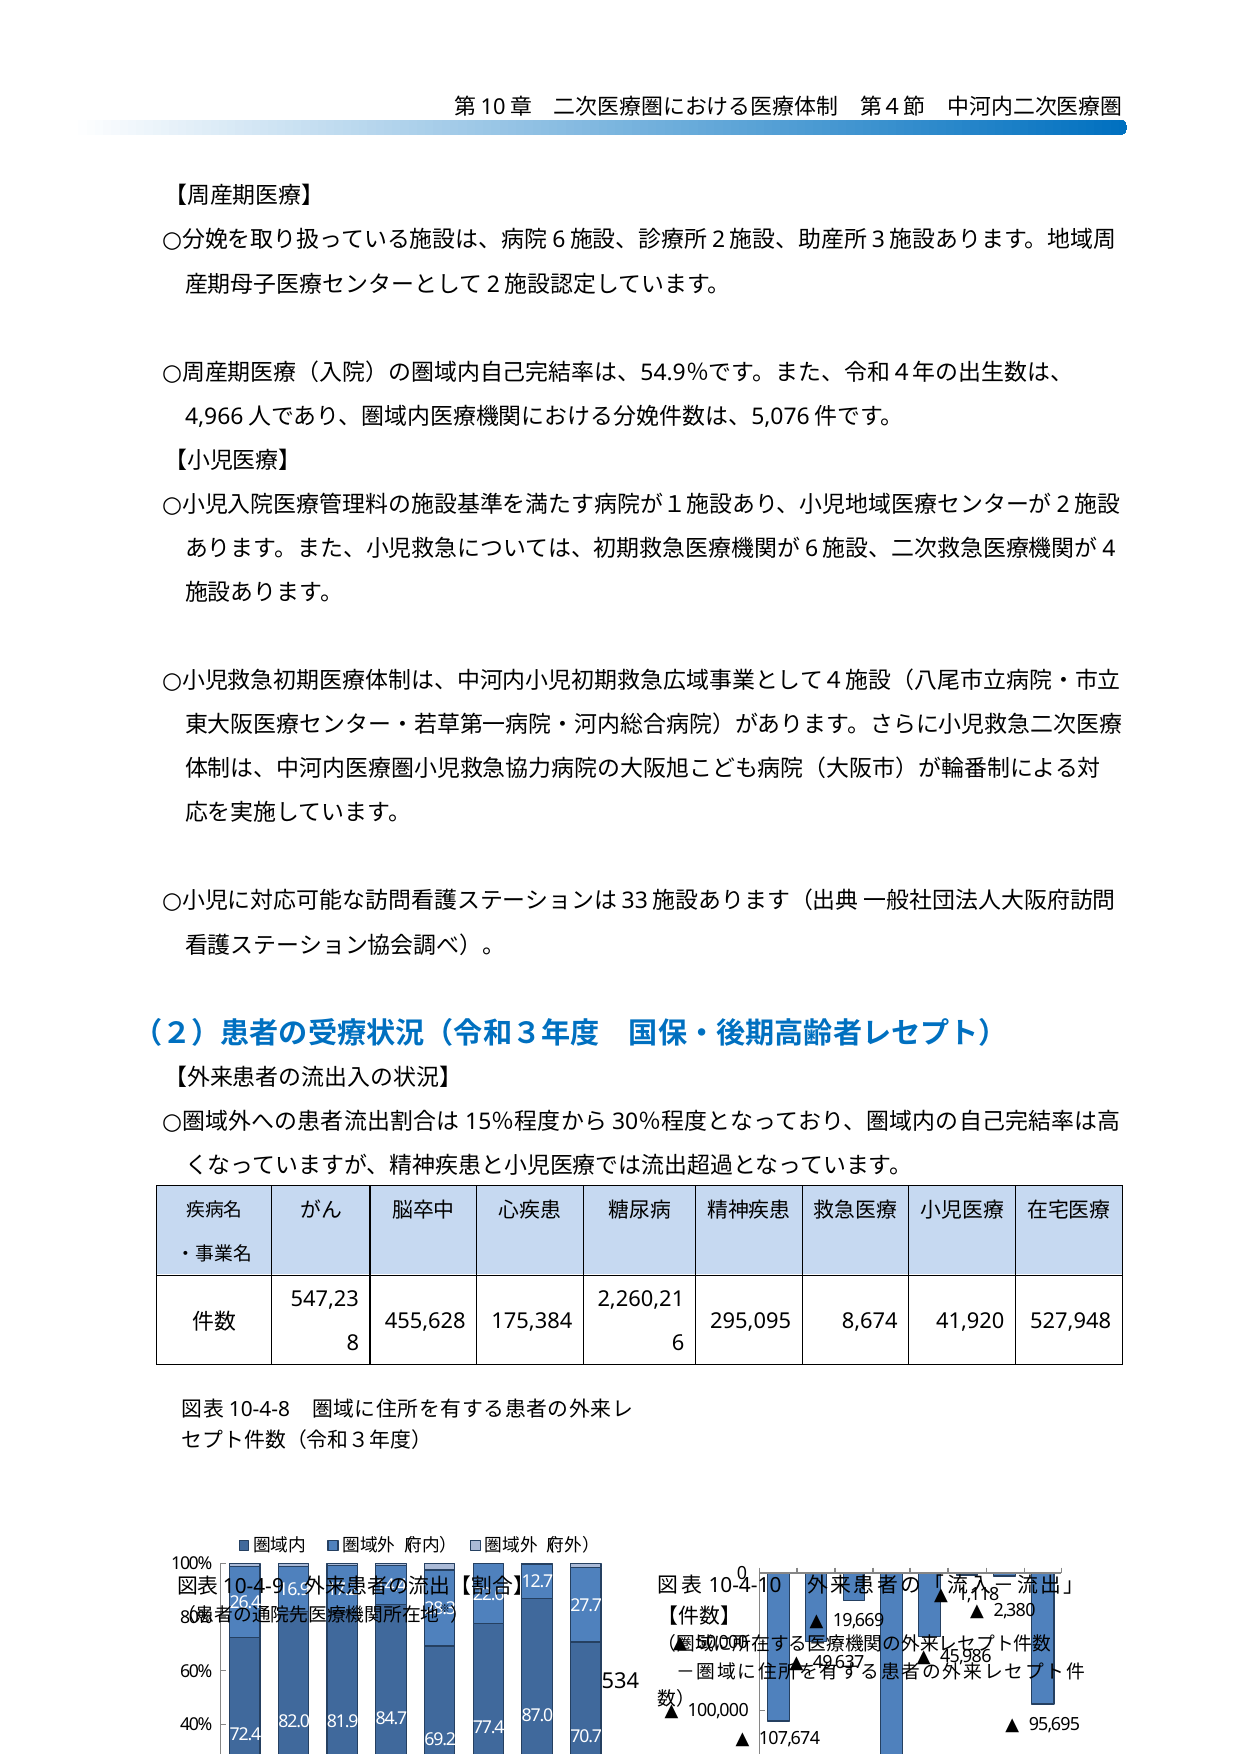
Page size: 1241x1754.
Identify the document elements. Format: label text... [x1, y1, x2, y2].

text （２）患者の受療状況（令和３年度 国保・後期高齢者レセプト） [118, 1009, 1122, 1053]
text 【小児医療】 [118, 436, 1122, 480]
table_cell 527,948 [1016, 1276, 1122, 1364]
text ○分娩を取り扱っている施設は、病院6施設、診療所2施設、助産所3施設あります。地域周産期母子医療センターとして2施設認定しています。 [162, 216, 1122, 304]
text 【周産期医療】 [118, 172, 1122, 216]
text ○圏域外への患者流出割合は15％程度から30％程度となっており、圏域内の自己完結率は高くなっていますが、精神疾患と小児医療では流出超過となっています。 [162, 1097, 1122, 1185]
table_cell 2,260,216 [584, 1276, 695, 1364]
table_header 糖尿病 [584, 1186, 695, 1274]
text ○周産期医療（入院）の圏域内自己完結率は、54.9％です。また、令和４年の出生数は、4,966人であり、圏域内医療機関における分娩件数は、5,076件です。 [162, 348, 1122, 436]
table_cell 547,238 [272, 1276, 369, 1364]
text ○小児救急初期医療体制は、中河内小児初期救急広域事業として４施設（八尾市立病院・市立東大阪医療センター・若草第一病院・河内総合病院）があります。さらに小児救急二次医療体制は、中河内医療圏小児救急協力病院の大阪旭こども病院（大阪市）が輪番制による対応を実施しています。 [162, 657, 1122, 833]
table_header がん [272, 1186, 369, 1274]
table_header 救急医療 [803, 1186, 908, 1274]
text ○小児入院医療管理料の施設基準を満たす病院が１施設あり、小児地域医療センターが2施設あります。また、小児救急については、初期救急医療機関が6施設、二次救急医療機関が4施設あります。 [162, 480, 1122, 613]
table_header 心疾患 [477, 1186, 583, 1274]
table_header 脳卒中 [371, 1186, 476, 1274]
table_header 疾病名 ・事業名 [157, 1186, 271, 1274]
table_cell 455,628 [371, 1276, 476, 1364]
table_cell 175,384 [477, 1276, 583, 1364]
table_cell 件数 [157, 1276, 271, 1364]
table_header 精神疾患 [696, 1186, 802, 1274]
table_cell 8,674 [803, 1276, 908, 1364]
text 【外来患者の流出入の状況】 [118, 1053, 1122, 1097]
table_header 在宅医療 [1016, 1186, 1122, 1274]
table_cell 41,920 [909, 1276, 1015, 1364]
table_cell 295,095 [696, 1276, 802, 1364]
text ○小児に対応可能な訪問看護ステーションは33施設あります（出典 一般社団法人大阪府訪問看護ステーション協会調べ）。 [162, 877, 1122, 965]
table_header 小児医療 [909, 1186, 1015, 1274]
